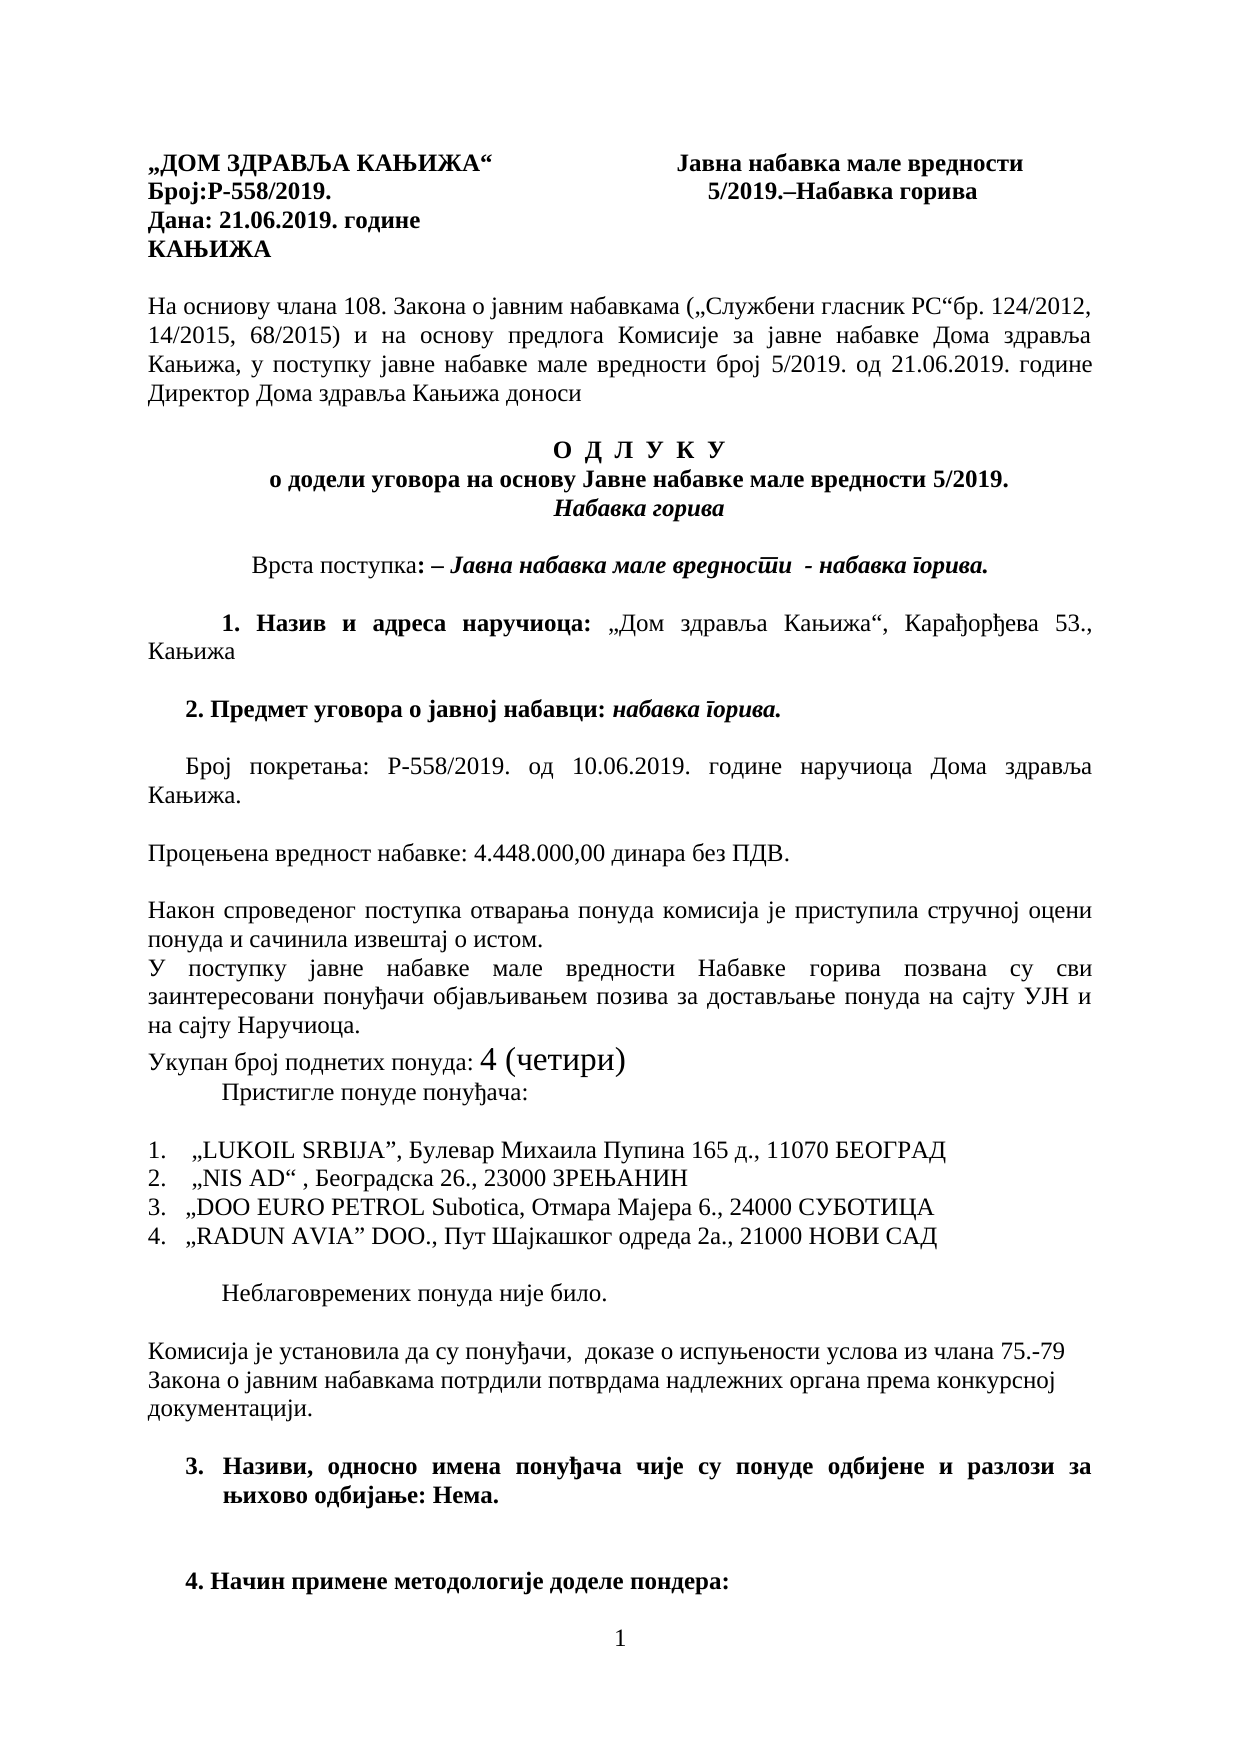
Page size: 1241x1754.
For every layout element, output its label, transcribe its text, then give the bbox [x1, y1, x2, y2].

text Дана: 21.06.2019. године [148, 205, 1093, 234]
list „LUKOIL SRBIJA”, Булевар Михаила Пупина 165 д., 11070 БЕОГРАД [148, 1135, 1093, 1163]
text „ДОМ ЗДРАВЉА КАЊИЖА“ Јавна набавка мале вредности [148, 148, 1093, 176]
text Број:Р-558/2019. 5/2019.–Набавка горива [148, 176, 1093, 205]
text Неблаговремених понуда није било. [148, 1278, 1093, 1307]
text Процењена вредност набавке: 4.448.000,00 динара без ПДВ. [148, 838, 1093, 866]
text Број покретања: Р-558/2019. од 10.06.2019. године наручиоца Дома здравља Кањижа. [148, 751, 1093, 809]
text КАЊИЖА [148, 234, 1093, 263]
text Након спроведеног поступка отварања понудa комисија је приступила стручној оцени понудa и сачинила извештај о истом. [148, 895, 1093, 953]
list Називи, односно имена понуђача чије су понуде одбијене и разлози за њихово одбијање: Нема. [185, 1451, 1093, 1508]
text Пристигле понуде понуђача: [148, 1077, 1093, 1106]
text Комисија је установила да су понуђачи, доказе о испуњености услова из члана 75.-79 Закона о јавним набавкама потрдили потврдама надлежних органа према конкурсној документацији. [148, 1336, 1093, 1422]
text О Д Л У К У [185, 435, 1093, 464]
text 1. Назив и адреса наручиоца: „Дом здравља Кањижа“, Карађорђева 53., Кањижа [148, 608, 1093, 665]
text 4. Начин примене методологије доделе пондера: [148, 1566, 1093, 1595]
text У поступку јавне набавке мале вредности Набавке горива позвана су сви заинтересовани понуђачи објављивањем позива за достављање понуда на сајту УЈН и на сајту Наручиоца. [148, 953, 1093, 1039]
text Укупан број поднетих понуда: 4 (четири) [148, 1039, 1093, 1077]
text 2. Предмет уговора о јавној набавци: набавка горива. [185, 694, 1093, 723]
text о додели уговора на основу Јавне набавке мале вредности 5/2019. [185, 464, 1093, 493]
text На осниову члана 108. Закона о јавним набавкама („Службени гласник РС“бр. 124/2012, 14/2015, 68/2015) и на основу предлога Комисије за јавне набавке Дома здравља Кањижа, у поступку јавне набавке мале вредности број 5/2019. од 21.06.2019. године Директор Дома здравља Кањижа доноси [148, 291, 1093, 406]
text Набавка горива [148, 493, 1093, 521]
list „RADUN AVIA” DOO., Пут Шајкашког одреда 2а., 21000 НОВИ САД [148, 1221, 1093, 1250]
text Врста поступка: – Јавна набавка мале вредности - набавка горива. [148, 550, 1093, 579]
list „DOO EURO PETROL Subotica, Отмара Мајера 6., 24000 СУБОТИЦА [148, 1192, 1093, 1221]
list „NIS AD“ , Београдска 26., 23000 ЗРЕЊАНИН [148, 1163, 1093, 1192]
